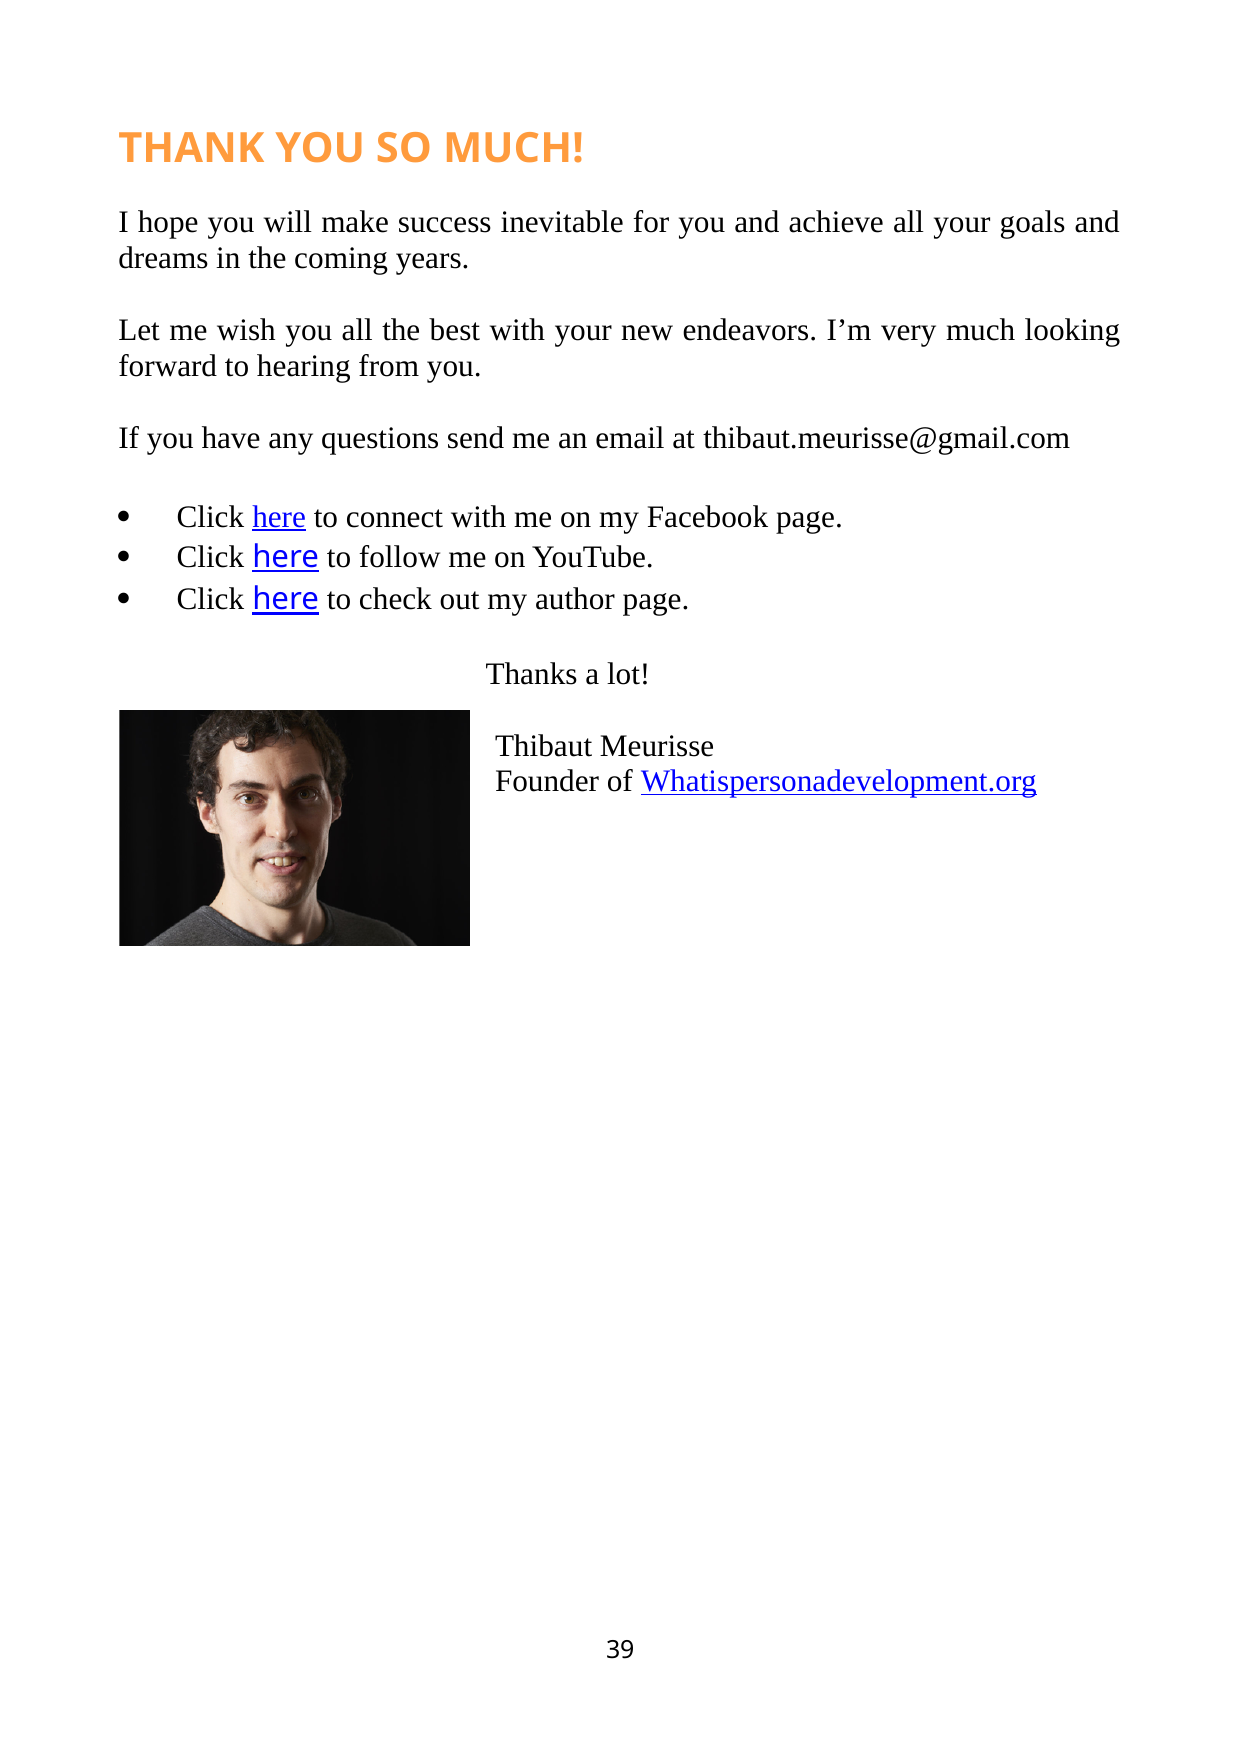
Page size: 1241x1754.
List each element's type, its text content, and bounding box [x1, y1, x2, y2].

text Thibaut Meurisse [470, 727, 1122, 763]
text Founder of Whatispersonadevelopment.org [470, 763, 1122, 799]
list Click here to follow me on YouTube. [118, 534, 1122, 576]
text Let me wish you all the best with your new endeavors. I’m very much looking forward to hearing from you. [118, 311, 1122, 383]
text Thanks a lot! [118, 655, 1122, 691]
text THANK YOU SO MUCH! [118, 118, 1122, 175]
list Click here to connect with me on my Facebook page. [118, 498, 1122, 534]
list Click here to check out my author page. [118, 576, 1122, 619]
text I hope you will make success inevitable for you and achieve all your goals and dreams in the coming years. [118, 204, 1122, 276]
text If you have any questions send me an email at thibaut.meurisse@gmail.com [118, 419, 1122, 455]
picture [117, 710, 470, 946]
